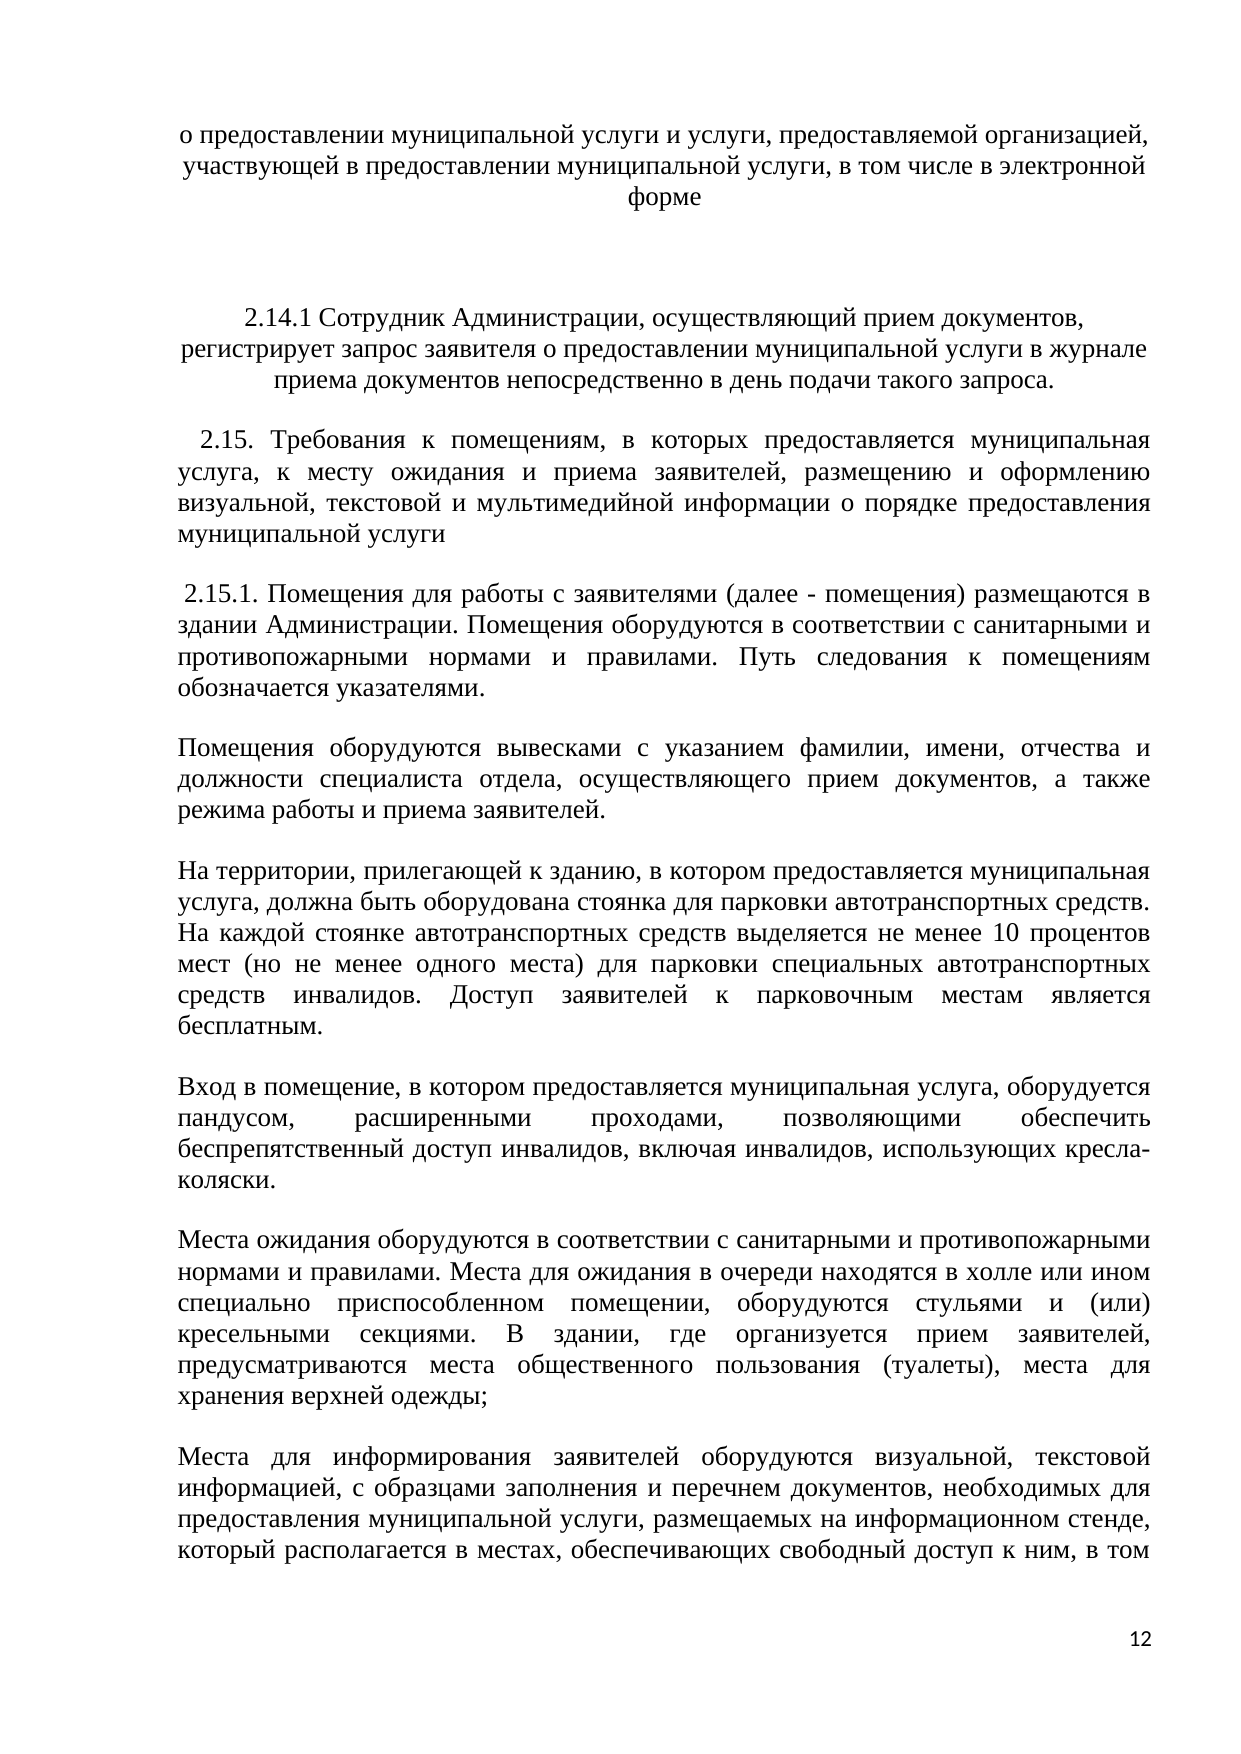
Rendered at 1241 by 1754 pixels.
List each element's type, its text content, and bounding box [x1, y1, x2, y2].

text Помещения оборудуются вывесками с указанием фамилии, имени, отчества и должности специалиста отдела, осуществляющего прием документов, а также режима работы и приема заявителей. [177, 731, 1152, 824]
text 2.14.1 Сотрудник Администрации, осуществляющий прием документов, регистрирует запрос заявителя о предоставлении муниципальной услуги в журнале приема документов непосредственно в день подачи такого запроса. [177, 301, 1152, 394]
text о предоставлении муниципальной услуги и услуги, предоставляемой организацией, участвующей в предоставлении муниципальной услуги, в том числе в электронной форме [177, 118, 1152, 212]
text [177, 1439, 1152, 1564]
text На территории, прилегающей к зданию, в котором предоставляется муниципальная услуга, должна быть оборудована стоянка для парковки автотранспортных средств. На каждой стоянке автотранспортных средств выделяется не менее 10 процентов мест (но не менее одного места) для парковки специальных автотранспортных средств инвалидов. Доступ заявителей к парковочным местам является бесплатным. [177, 854, 1152, 1041]
text 2.15. Требования к помещениям, в которых предоставляется муниципальная услуга, к месту ожидания и приема заявителей, размещению и оформлению визуальной, текстовой и мультимедийной информации о порядке предоставления муниципальной услуги [177, 424, 1152, 548]
text Места ожидания оборудуются в соответствии с санитарными и противопожарными нормами и правилами. Места для ожидания в очереди находятся в холле или ином специально приспособленном помещении, оборудуются стульями и (или) кресельными секциями. В здании, где организуется прием заявителей, предусматриваются места общественного пользования (туалеты), места для хранения верхней одежды; [177, 1223, 1152, 1410]
text 2.15.1. Помещения для работы с заявителями (далее - помещения) размещаются в здании Администрации. Помещения оборудуются в соответствии с санитарными и противопожарными нормами и правилами. Путь следования к помещениям обозначается указателями. [177, 577, 1152, 702]
text Вход в помещение, в котором предоставляется муниципальная услуга, оборудуется пандусом, расширенными проходами, позволяющими обеспечить беспрепятственный доступ инвалидов, включая инвалидов, использующих кресла-коляски. [177, 1070, 1152, 1194]
